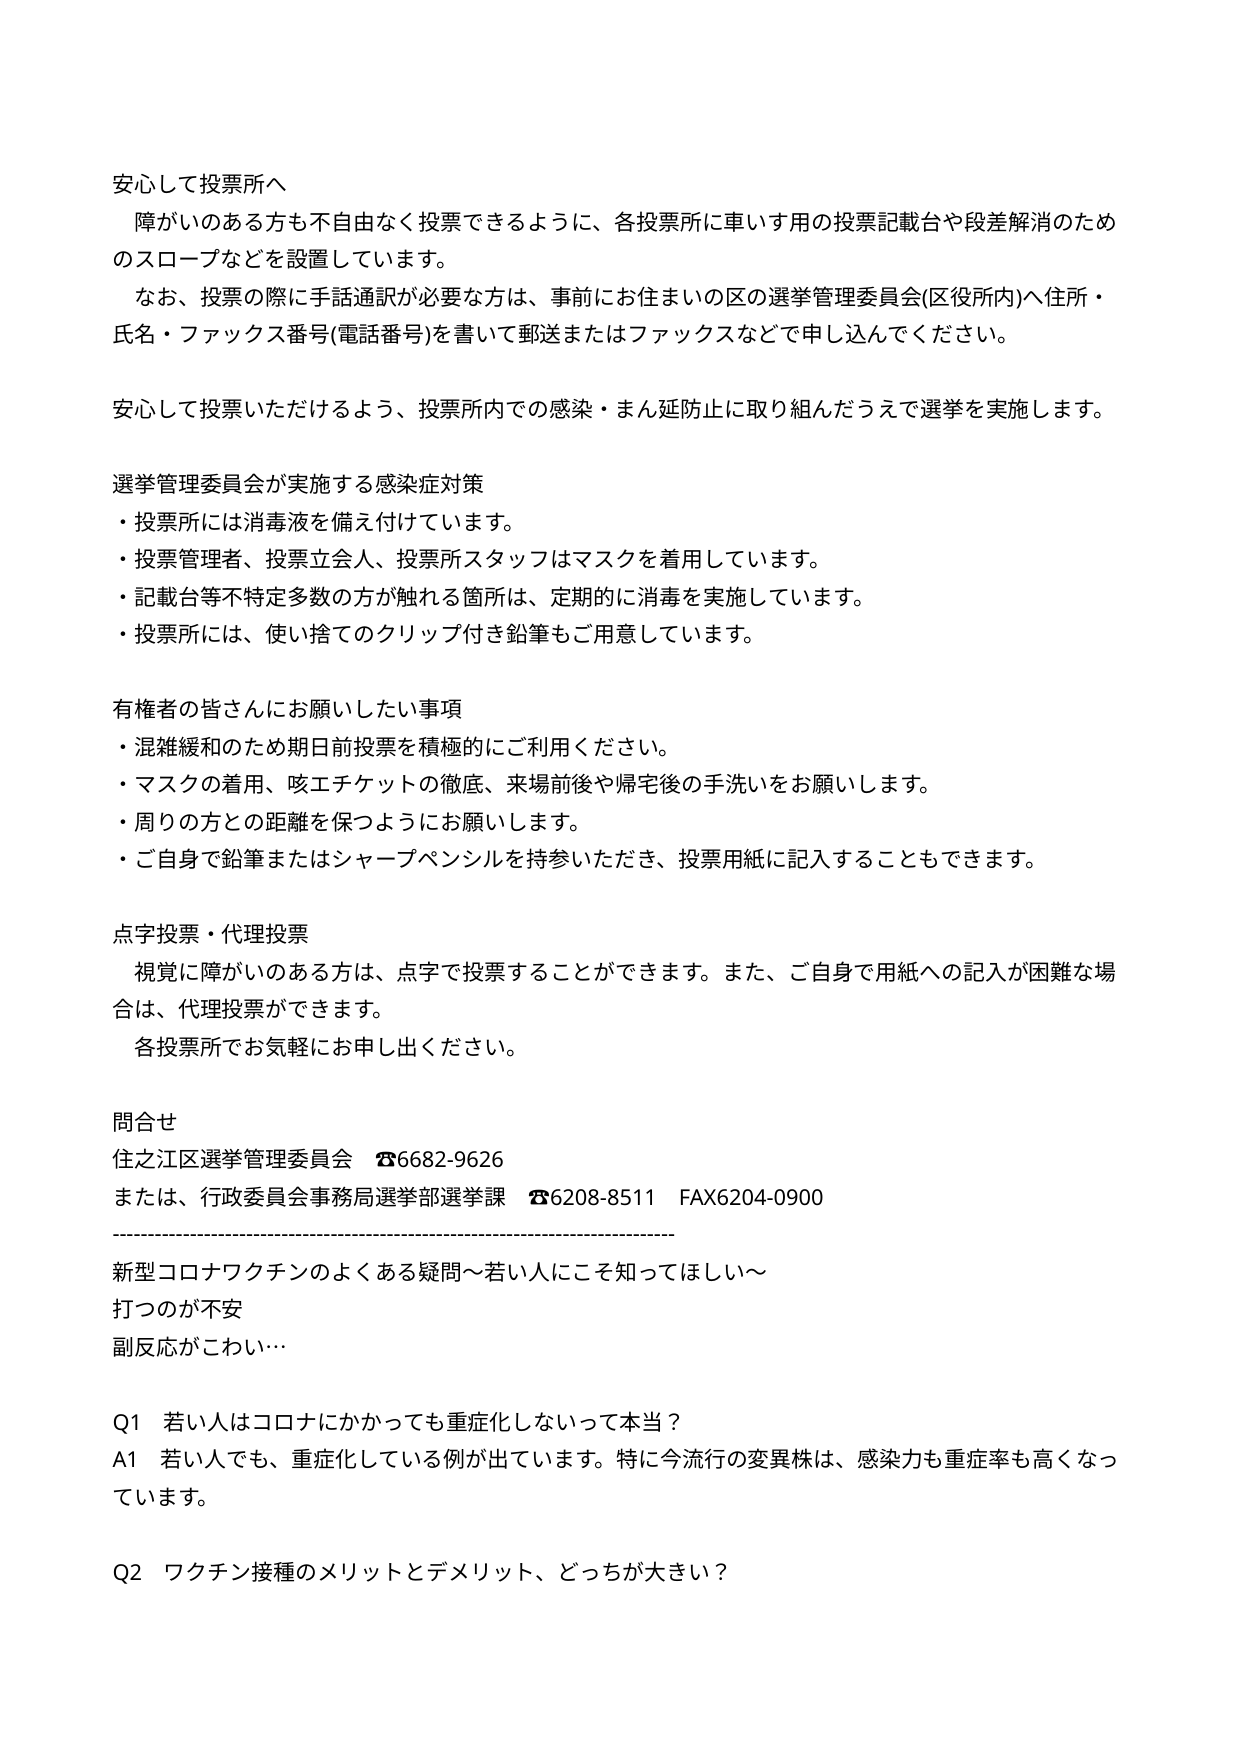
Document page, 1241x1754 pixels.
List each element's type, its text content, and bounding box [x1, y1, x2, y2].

text 点字投票・代理投票 [112, 914, 1128, 952]
text Q2 ワクチン接種のメリットとデメリット、どっちが大きい？ [112, 1552, 1128, 1589]
text ・投票所には消毒液を備え付けています。 [112, 502, 1128, 539]
text 障がいのある方も不自由なく投票できるように、各投票所に車いす用の投票記載台や段差解消のためのスロープなどを設置しています。 [112, 202, 1128, 277]
text 問合せ [112, 1102, 1128, 1139]
text 視覚に障がいのある方は、点字で投票することができます。また、ご自身で用紙への記入が困難な場合は、代理投票ができます。 [112, 952, 1128, 1027]
text ・記載台等不特定多数の方が触れる箇所は、定期的に消毒を実施しています。 [112, 577, 1128, 614]
text 安心して投票所へ [112, 164, 1128, 202]
text ・投票所には、使い捨てのクリップ付き鉛筆もご用意しています。 [112, 614, 1128, 652]
text A1 若い人でも、重症化している例が出ています。特に今流行の変異株は、感染力も重症率も高くなっています。 [112, 1439, 1128, 1514]
text 各投票所でお気軽にお申し出ください。 [112, 1027, 1128, 1064]
text 副反応がこわい… [112, 1327, 1128, 1364]
text 有権者の皆さんにお願いしたい事項 [112, 689, 1128, 727]
text Q1 若い人はコロナにかかっても重症化しないって本当？ [112, 1402, 1128, 1439]
text ・ご自身で鉛筆またはシャープペンシルを持参いただき、投票用紙に記入することもできます。 [112, 839, 1128, 877]
text ・混雑緩和のため期日前投票を積極的にご利用ください。 [112, 727, 1128, 764]
text なお、投票の際に手話通訳が必要な方は、事前にお住まいの区の選挙管理委員会(区役所内)へ住所・氏名・ファックス番号(電話番号)を書いて郵送またはファックスなどで申し込んでください。 [112, 277, 1128, 352]
text ・マスクの着用、咳エチケットの徹底、来場前後や帰宅後の手洗いをお願いします。 [112, 764, 1128, 802]
text 打つのが不安 [112, 1289, 1128, 1327]
text ・投票管理者、投票立会人、投票所スタッフはマスクを着用しています。 [112, 539, 1128, 577]
text -------------------------------------------------------------------------------- [112, 1214, 1128, 1252]
text ・周りの方との距離を保つようにお願いします。 [112, 802, 1128, 839]
text 安心して投票いただけるよう、投票所内での感染・まん延防止に取り組んだうえで選挙を実施します。 [112, 389, 1128, 427]
text または、行政委員会事務局選挙部選挙課 ☎6208-8511 FAX6204-0900 [112, 1177, 1128, 1214]
text 住之江区選挙管理委員会 ☎6682-9626 [112, 1139, 1128, 1177]
text 新型コロナワクチンのよくある疑問～若い人にこそ知ってほしい～ [112, 1252, 1128, 1289]
text 選挙管理委員会が実施する感染症対策 [112, 464, 1128, 502]
